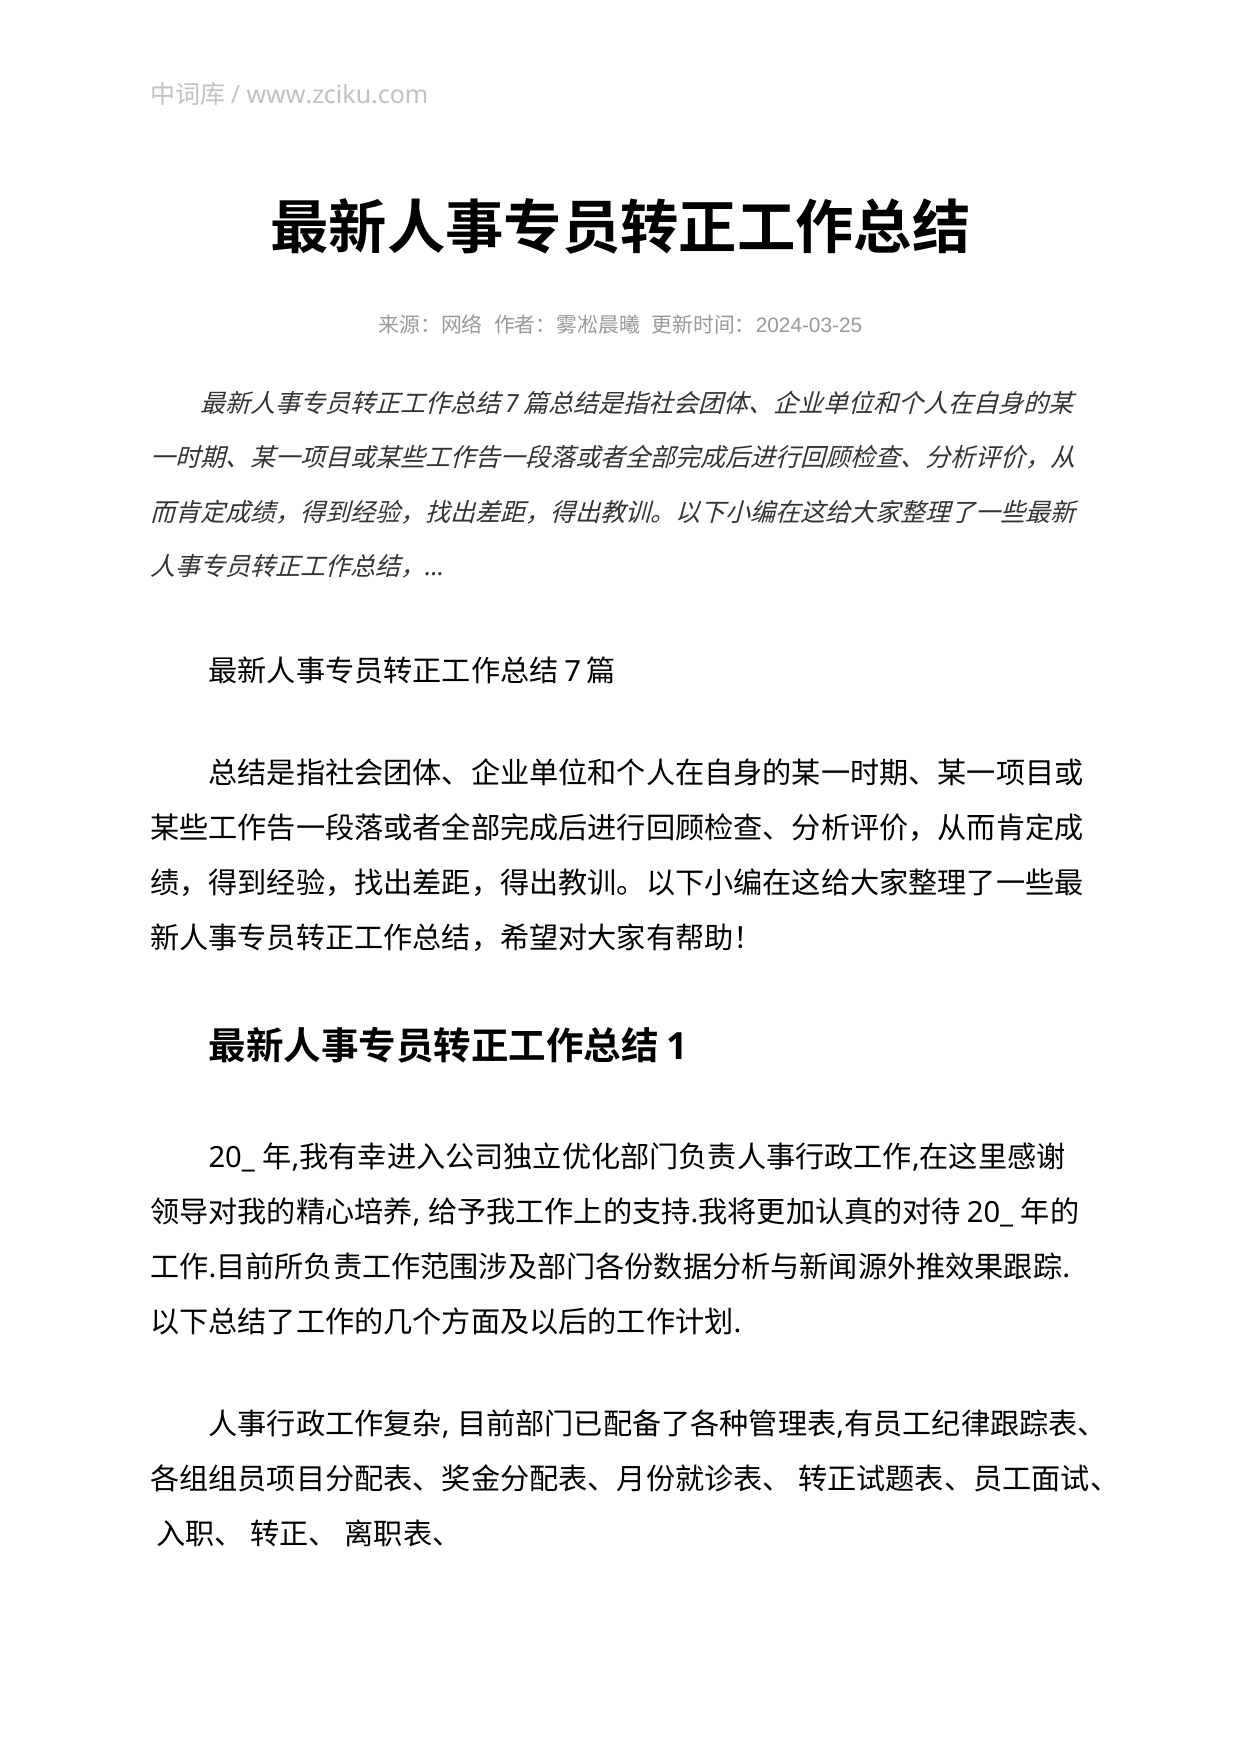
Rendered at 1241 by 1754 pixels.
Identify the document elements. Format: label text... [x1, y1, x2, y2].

text 人事行政工作复杂, 目前部门已配备了各种管理表,有员工纪律跟踪表、各组组员项目分配表、奖金分配表、月份就诊表、 转正试题表、员工面试、 入职、 转正、 离职表、 [150, 1401, 1090, 1553]
text 最新人事专员转正工作总结7篇总结是指社会团体、企业单位和个人在自身的某一时期、某一项目或某些工作告一段落或者全部完成后进行回顾检查、分析评价，从而肯定成绩，得到经验，找出差距，得出教训。以下小编在这给大家整理了一些最新人事专员转正工作总结，... [150, 383, 1090, 583]
text 来源：网络 作者：雾凇晨曦 更新时间：2024-03-25 [150, 313, 1090, 337]
subtitle 最新人事专员转正工作总结 [150, 181, 1090, 266]
text 总结是指社会团体、企业单位和个人在自身的某一时期、某一项目或某些工作告一段落或者全部完成后进行回顾检查、分析评价，从而肯定成绩，得到经验，找出差距，得出教训。以下小编在这给大家整理了一些最新人事专员转正工作总结，希望对大家有帮助！ [150, 750, 1090, 957]
text 最新人事专员转正工作总结7篇 [150, 648, 1090, 690]
text 20_ 年,我有幸进入公司独立优化部门负责人事行政工作,在这里感谢领导对我的精心培养, 给予我工作上的支持.我将更加认真的对待20_ 年的工作.目前所负责工作范围涉及部门各份数据分析与新闻源外推效果跟踪.以下总结了工作的几个方面及以后的工作计划. [150, 1134, 1090, 1341]
text 最新人事专员转正工作总结1 [150, 1016, 1090, 1071]
